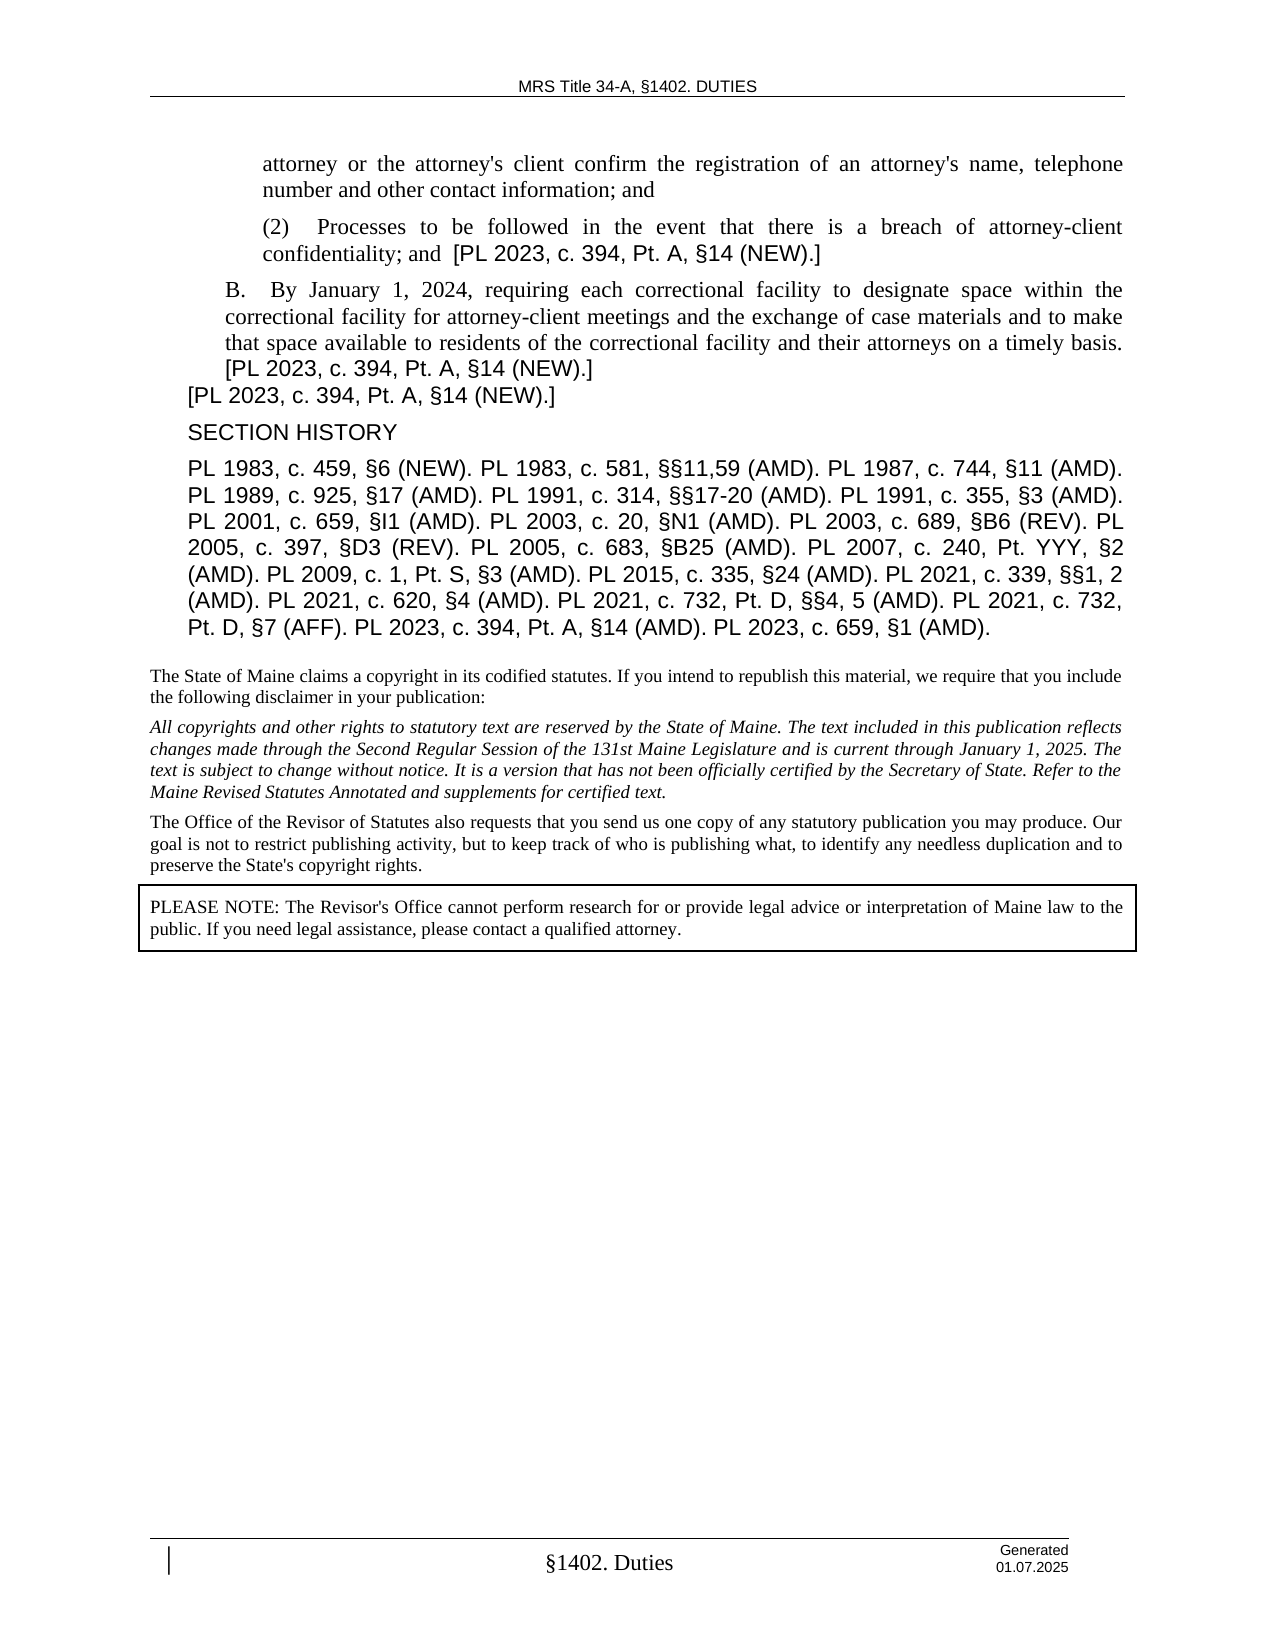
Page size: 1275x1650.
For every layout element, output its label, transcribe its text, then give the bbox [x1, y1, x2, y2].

text B. By January 1, 2024, requiring each correctional facility to designate space within the correctional facility for attorney-client meetings and the exchange of case materials and to make that space available to residents of the correctional facility and their attorneys on a timely basis. [PL 2023, c. 394, Pt. A, §14 (NEW).] [225, 276, 1125, 382]
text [262, 150, 1125, 203]
text The State of Maine claims a copyright in its codified statutes. If you intend to republish this material, we require that you include the following disclaimer in your publication: [150, 665, 1125, 708]
text PLEASE NOTE: The Revisor's Office cannot perform research for or provide legal advice or interpretation of Maine law to the public. If you need legal assistance, please contact a qualified attorney. [140, 886, 1135, 950]
text All copyrights and other rights to statutory text are reserved by the State of Maine. The text included in this publication reflects changes made through the Second Regular Session of the 131st Maine Legislature and is current through January 1, 2025 . The text is subject to change without notice. It is a version that has not been officially certified by the Secretary of State. Refer to the Maine Revised Statutes Annotated and supplements for certified text. [150, 716, 1125, 802]
text SECTION HISTORY [187, 418, 1125, 445]
text The Office of the Revisor of Statutes also requests that you send us one copy of any statutory publication you may produce. Our goal is not to restrict publishing activity, but to keep track of who is publishing what, to identify any needless duplication and to preserve the State's copyright rights. [150, 811, 1125, 876]
text PL 1983, c. 459, §6 (NEW). PL 1983, c. 581, §§11,59 (AMD). PL 1987, c. 744, §11 (AMD). PL 1989, c. 925, §17 (AMD). PL 1991, c. 314, §§17-20 (AMD). PL 1991, c. 355, §3 (AMD). PL 2001, c. 659, §I1 (AMD). PL 2003, c. 20, §N1 (AMD). PL 2003, c. 689, §B6 (REV). PL 2005, c. 397, §D3 (REV). PL 2005, c. 683, §B25 (AMD). PL 2007, c. 240, Pt. YYY, §2 (AMD). PL 2009, c. 1, Pt. S, §3 (AMD). PL 2015, c. 335, §24 (AMD). PL 2021, c. 339, §§1, 2 (AMD). PL 2021, c. 620, §4 (AMD). PL 2021, c. 732, Pt. D, §§4, 5 (AMD). PL 2021, c. 732, Pt. D, §7 (AFF). PL 2023, c. 394, Pt. A, §14 (AMD). PL 2023, c. 659, §1 (AMD). [187, 455, 1125, 640]
text [PL 2023, c. 394, Pt. A, §14 (NEW).] [187, 382, 1125, 408]
text (2) Processes to be followed in the event that there is a breach of attorney-client confidentiality; and [PL 2023, c. 394, Pt. A, §14 (NEW).] [262, 213, 1125, 266]
